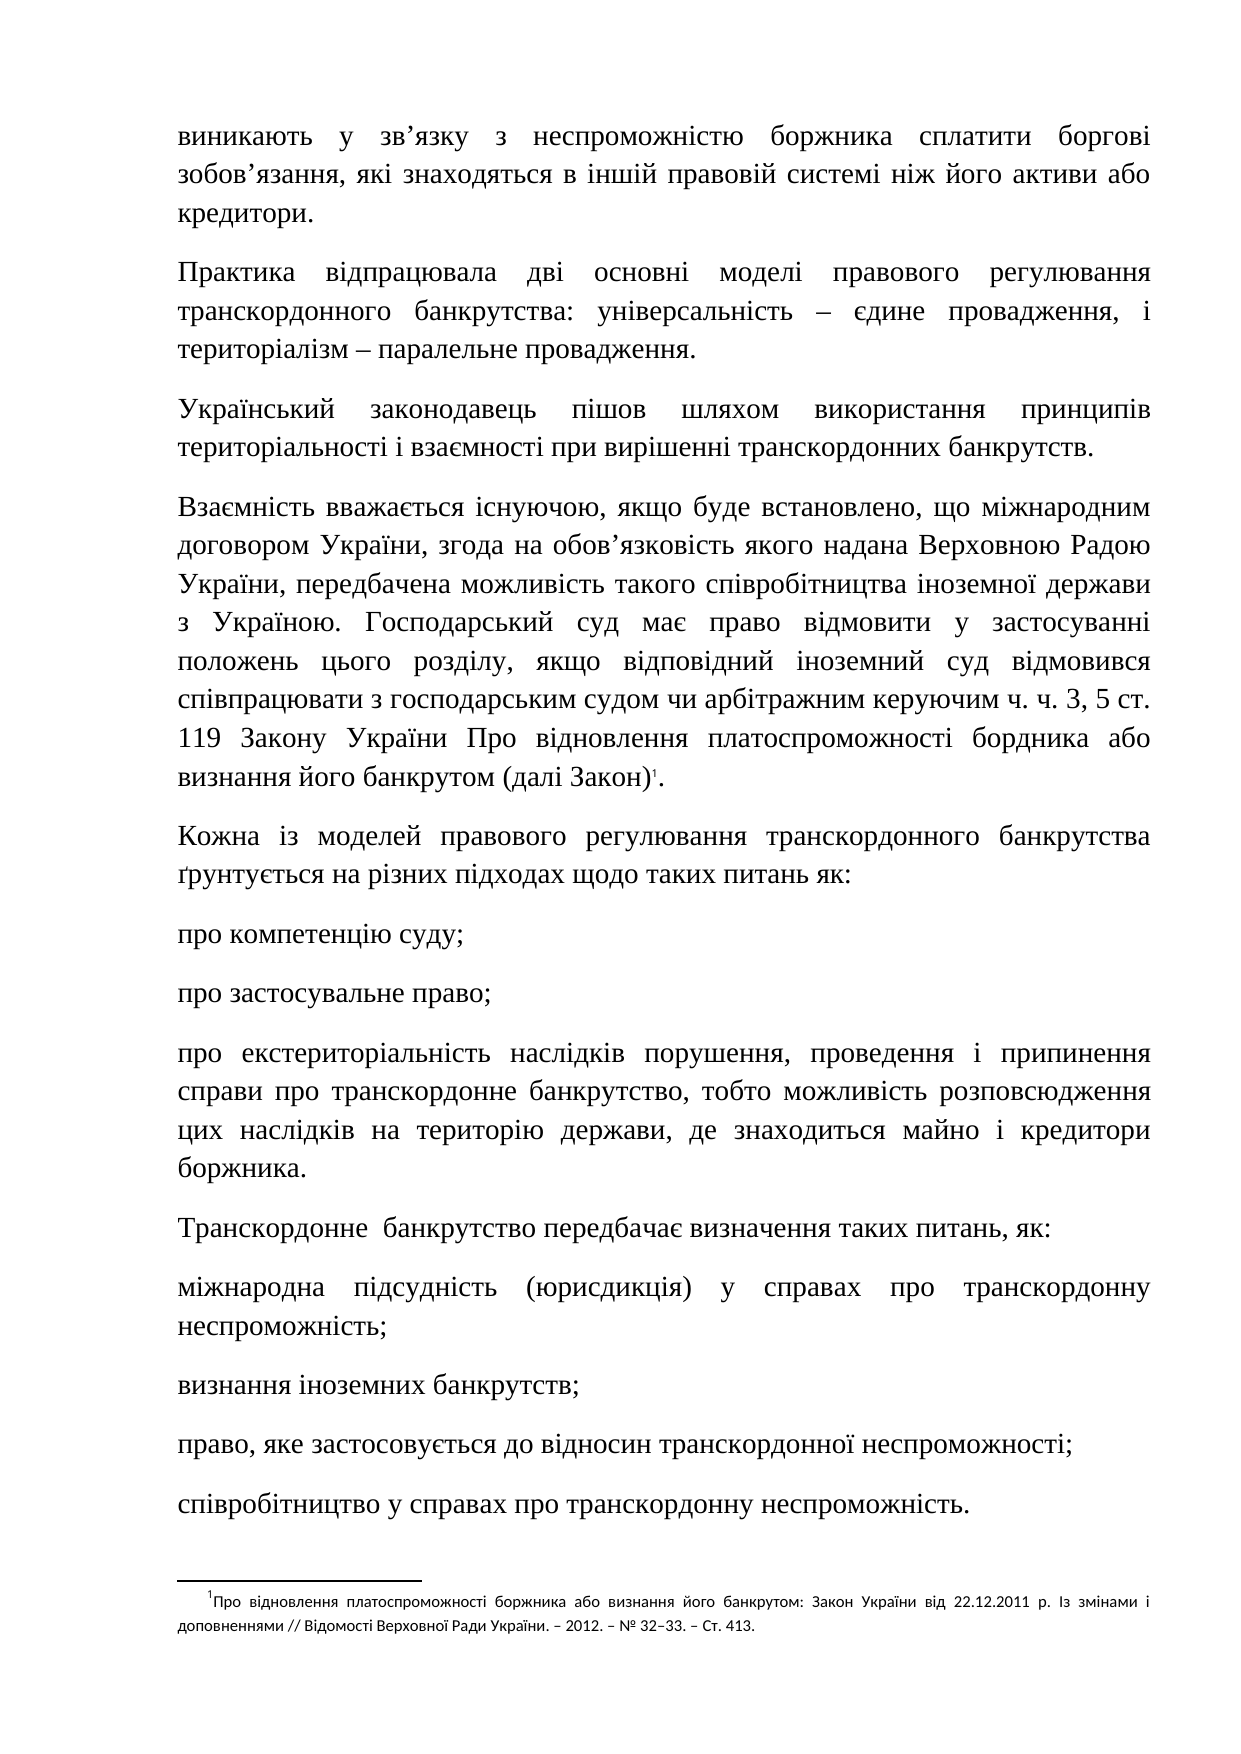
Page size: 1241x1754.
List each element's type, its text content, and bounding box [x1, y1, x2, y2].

text Кожна із моделей правового регулювання транскордонного банкрутства ґрунтується на різних підходах щодо таких питань як: [177, 818, 1152, 890]
text Український законодавець пішов шляхом використання принципів територіальності і взаємності при вирішенні транскордонних банкрутств. [177, 391, 1152, 463]
text Практика відпрацювала дві основні моделі правового регулювання транскордонного банкрутства: універсальність – єдине провадження, і територіалізм – паралельне провадження. [177, 254, 1152, 365]
text право, яке застосовується до відносин транскордонної неспроможності; [177, 1426, 1152, 1460]
text співробітництво у справах про транскордонну неспроможність. [177, 1486, 1152, 1519]
text про компетенцію суду; [177, 916, 1152, 949]
text міжнародна підсудність (юрисдикція) у справах про транскордонну неспроможність; [177, 1269, 1152, 1341]
text визнання іноземних банкрутств; [177, 1367, 1152, 1401]
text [177, 118, 1152, 229]
text про застосувальне право; [177, 975, 1152, 1009]
text Взаємність вважається існуючою, якщо буде встановлено, що міжнародним договором України, згода на обов’язковість якого надана Верховною Радою України, передбачена можливість такого співробітництва іноземної держави з Україною. Господарський суд має право відмовити у застосуванні положень цього розділу, якщо відповідний іноземний суд відмовився співпрацювати з господарським судом чи арбітражним керуючим ч. ч. 3, 5 ст. 119 Закону України Про відновлення платоспроможності бордника або визнання його банкрутом (далі Закон). [177, 489, 1152, 792]
text Транскордонне банкрутство передбачає визначення таких питань, як: [177, 1210, 1152, 1243]
text про екстериторіальність наслідків порушення, проведення і припинення справи про транскордонне банкрутство, тобто можливість розповсюдження цих наслідків на територію держави, де знаходиться майно і кредитори боржника. [177, 1035, 1152, 1184]
